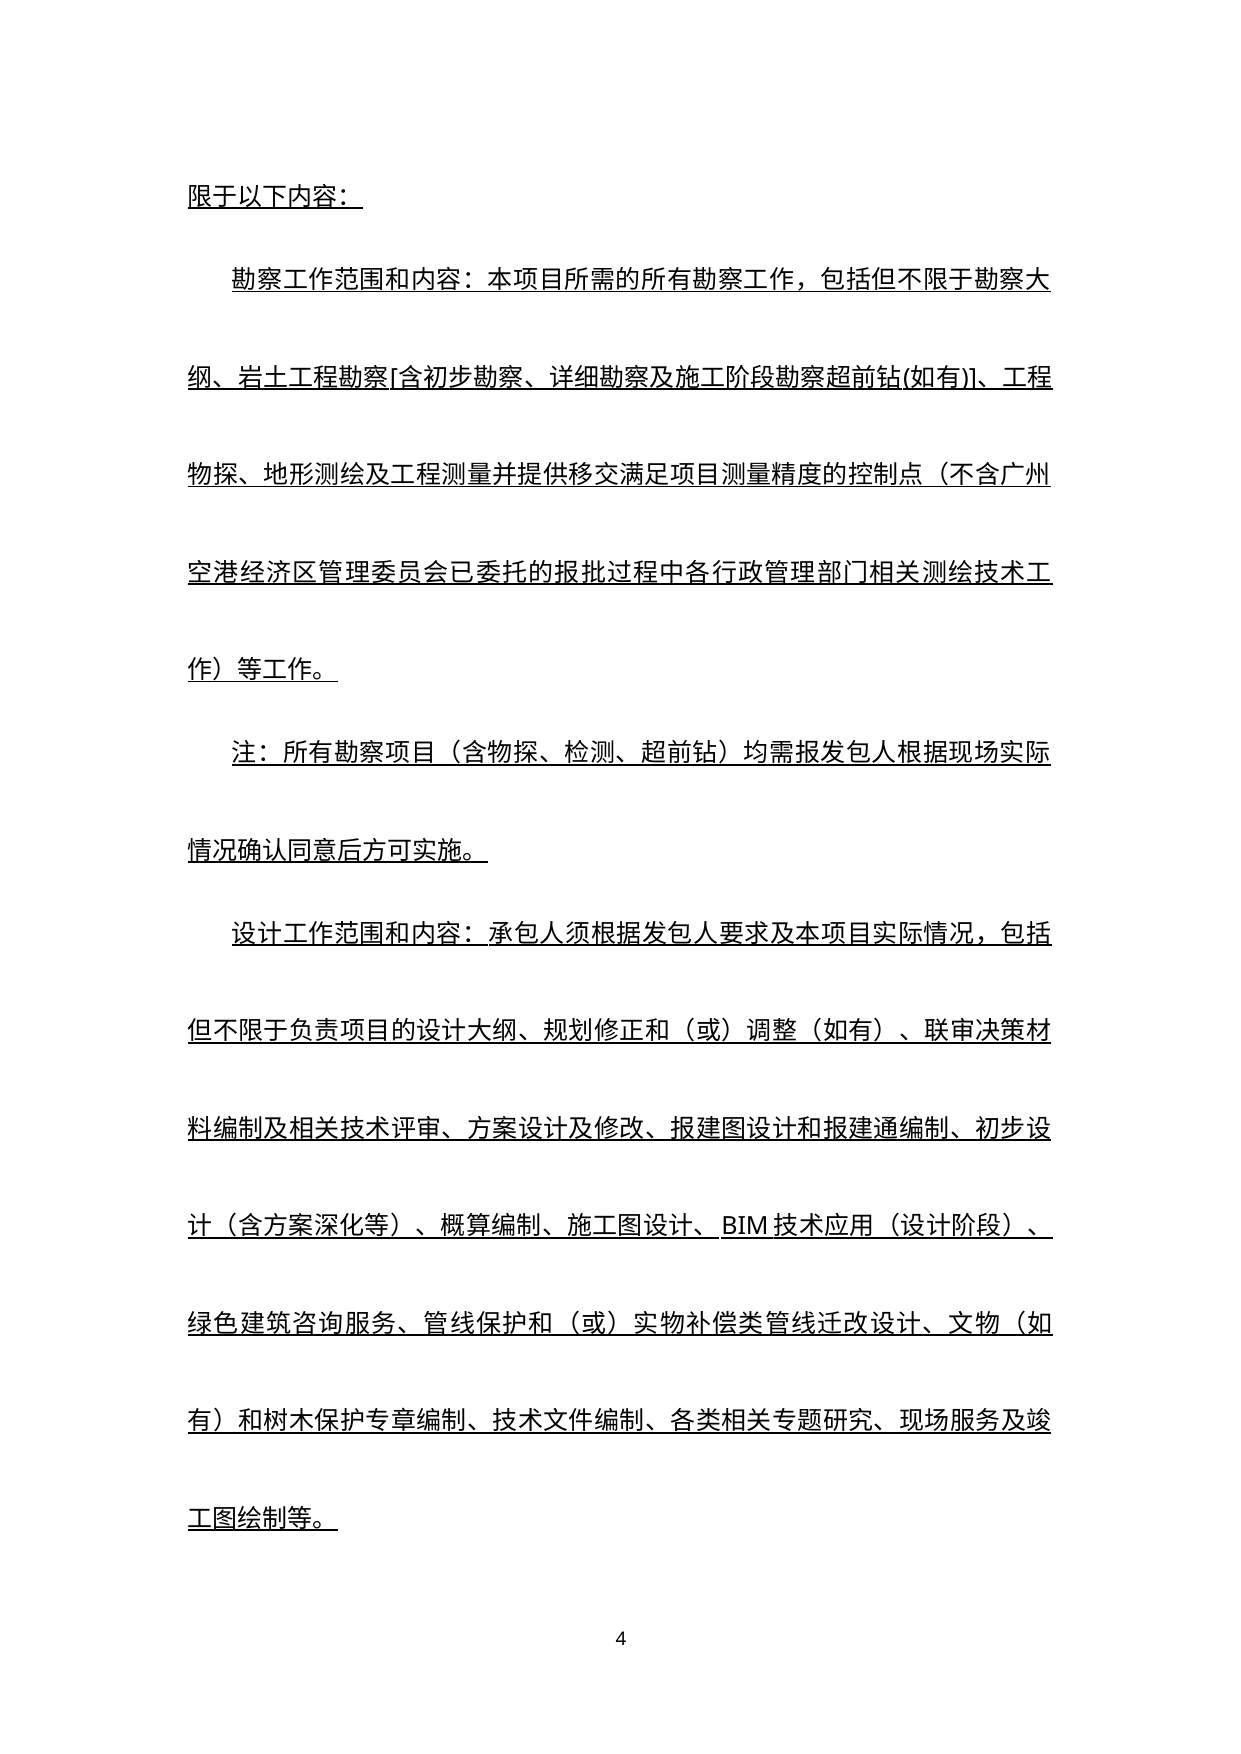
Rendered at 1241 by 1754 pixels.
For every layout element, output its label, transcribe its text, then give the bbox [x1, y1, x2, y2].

text 注：所有勘察项目（含物探、检测、超前钻）均需报发包人根据现场实际情况确认同意后方可实施。 [187, 718, 1053, 881]
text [187, 162, 1053, 227]
text 勘察工作范围和内容：本项目所需的所有勘察工作，包括但不限于勘察大纲、岩土工程勘察[含初步勘察、详细勘察及施工阶段勘察超前钻(如有)]、工程物探、地形测绘及工程测量并提供移交满足项目测量精度的控制点（不含广州空港经济区管理委员会已委托的报批过程中各行政管理部门相关测绘技术工作）等工作。 [187, 389, 1053, 583]
text 设计工作范围和内容：承包人须根据发包人要求及本项目实际情况，包括但不限于负责项目的设计大纲、规划修正和（或）调整（如有）、联审决策材料编制及相关技术评审、方案设计及修改、报建图设计和报建通编制、初步设计（含方案深化等）、概算编制、施工图设计、BIM技术应用（设计阶段）、绿色建筑咨询服务、管线保护和（或）实物补偿类管线迁改设计、文物（如有）和树木保护专章编制、技术文件编制、各类相关专题研究、现场服务及竣工图绘制等。 [187, 1335, 1053, 1549]
text 勘察工作范围和内容：本项目所需的所有勘察工作，包括但不限于勘察大纲、岩土工程勘察[含初步勘察、详细勘察及施工阶段勘察超前钻(如有)]、工程物探、地形测绘及工程测量并提供移交满足项目测量精度的控制点（不含广州空港经济区管理委员会已委托的报批过程中各行政管理部门相关测绘技术工作）等工作。 [187, 584, 1053, 700]
text 设计工作范围和内容：承包人须根据发包人要求及本项目实际情况，包括但不限于负责项目的设计大纲、规划修正和（或）调整（如有）、联审决策材料编制及相关技术评审、方案设计及修改、报建图设计和报建通编制、初步设计（含方案深化等）、概算编制、施工图设计、BIM技术应用（设计阶段）、绿色建筑咨询服务、管线保护和（或）实物补偿类管线迁改设计、文物（如有）和树木保护专章编制、技术文件编制、各类相关专题研究、现场服务及竣工图绘制等。 [187, 899, 1053, 1334]
text 勘察工作范围和内容：本项目所需的所有勘察工作，包括但不限于勘察大纲、岩土工程勘察[含初步勘察、详细勘察及施工阶段勘察超前钻(如有)]、工程物探、地形测绘及工程测量并提供移交满足项目测量精度的控制点（不含广州空港经济区管理委员会已委托的报批过程中各行政管理部门相关测绘技术工作）等工作。 [187, 245, 1053, 388]
